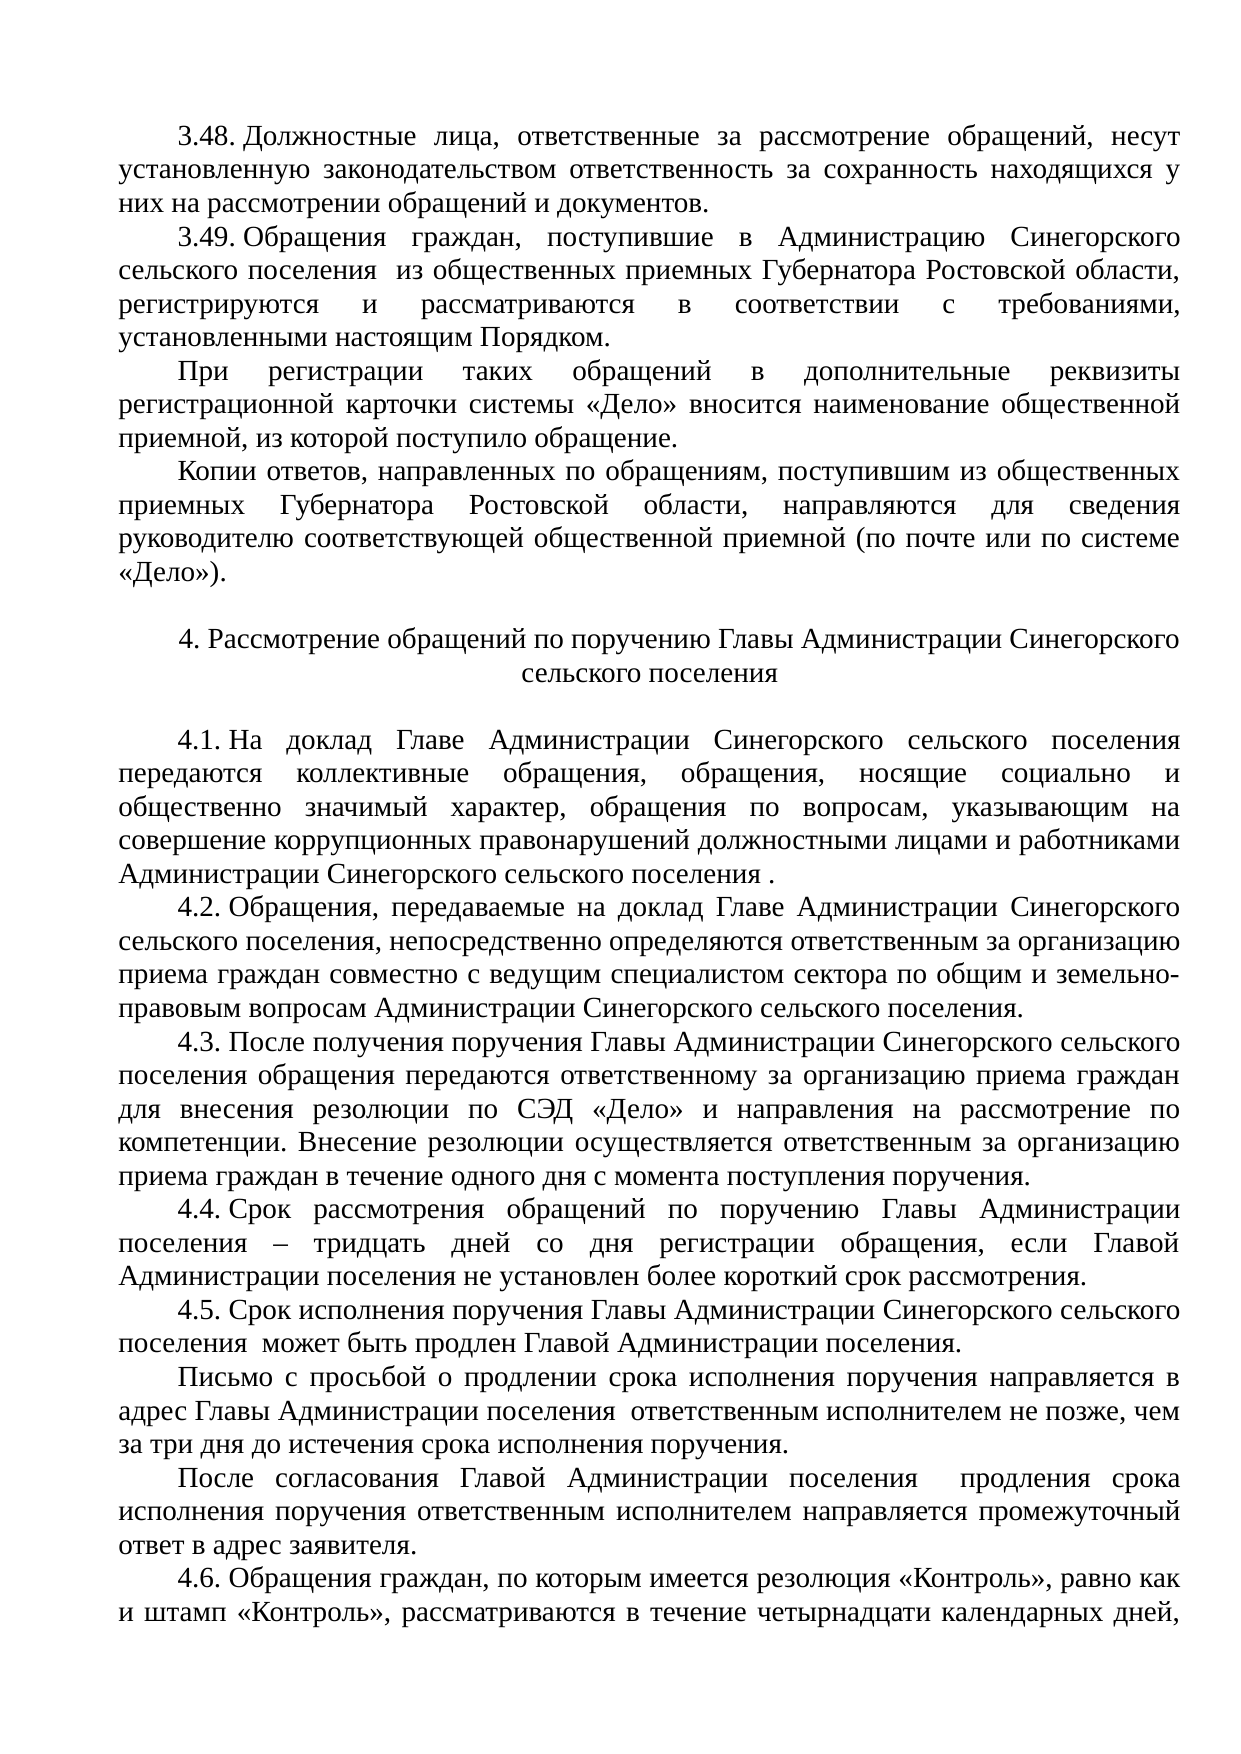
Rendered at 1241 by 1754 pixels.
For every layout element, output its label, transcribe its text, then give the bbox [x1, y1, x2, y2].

text 4.1. На доклад Главе Администрации Синегорского сельского поселения передаются коллективные обращения, обращения, носящие социально и общественно значимый характер, обращения по вопросам, указывающим на совершение коррупционных правонарушений должностными лицами и работниками Администрации Синегорского сельского поселения . [118, 722, 1181, 889]
text 3.49. Обращения граждан, поступившие в Администрацию Синегорского сельского поселения из общественных приемных Губернатора Ростовской области, регистрируются и рассматриваются в соответствии с требованиями, установленными настоящим Порядком. [118, 219, 1181, 353]
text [118, 1560, 1181, 1627]
text 4.4. Срок рассмотрения обращений по поручению Главы Администрации поселения – тридцать дней со дня регистрации обращения, если Главой Администрации поселения не установлен более короткий срок рассмотрения. [118, 1191, 1181, 1292]
text Копии ответов, направленных по обращениям, поступившим из общественных приемных Губернатора Ростовской области, направляются для сведения руководителю соответствующей общественной приемной (по почте или по системе «Дело»). [118, 453, 1181, 588]
text 4.2. Обращения, передаваемые на доклад Главе Администрации Синегорского сельского поселения, непосредственно определяются ответственным за организацию приема граждан совместно с ведущим специалистом сектора по общим и земельно-правовым вопросам Администрации Синегорского сельского поселения. [118, 889, 1181, 1024]
text 4. Рассмотрение обращений по поручению Главы Администрации Синегорского сельского поселения [118, 621, 1181, 688]
text При регистрации таких обращений в дополнительные реквизиты регистрационной карточки системы «Дело» вносится наименование общественной приемной, из которой поступило обращение. [118, 353, 1181, 453]
text После согласования Главой Администрации поселения продления срока исполнения поручения ответственным исполнителем направляется промежуточный ответ в адрес заявителя. [118, 1460, 1181, 1560]
text Письмо с просьбой о продлении срока исполнения поручения направляется в адрес Главы Администрации поселения ответственным исполнителем не позже, чем за три дня до истечения срока исполнения поручения. [118, 1359, 1181, 1460]
text 4.5. Срок исполнения поручения Главы Администрации Синегорского сельского поселения может быть продлен Главой Администрации поселения. [118, 1292, 1181, 1359]
text 3.48. Должностные лица, ответственные за рассмотрение обращений, несут установленную законодательством ответственность за сохранность находящихся у них на рассмотрении обращений и документов. [118, 118, 1181, 219]
text 4.3. После получения поручения Главы Администрации Синегорского сельского поселения обращения передаются ответственному за организацию приема граждан для внесения резолюции по СЭД «Дело» и направления на рассмотрение по компетенции. Внесение резолюции осуществляется ответственным за организацию приема граждан в течение одного дня с момента поступления поручения. [118, 1024, 1181, 1191]
